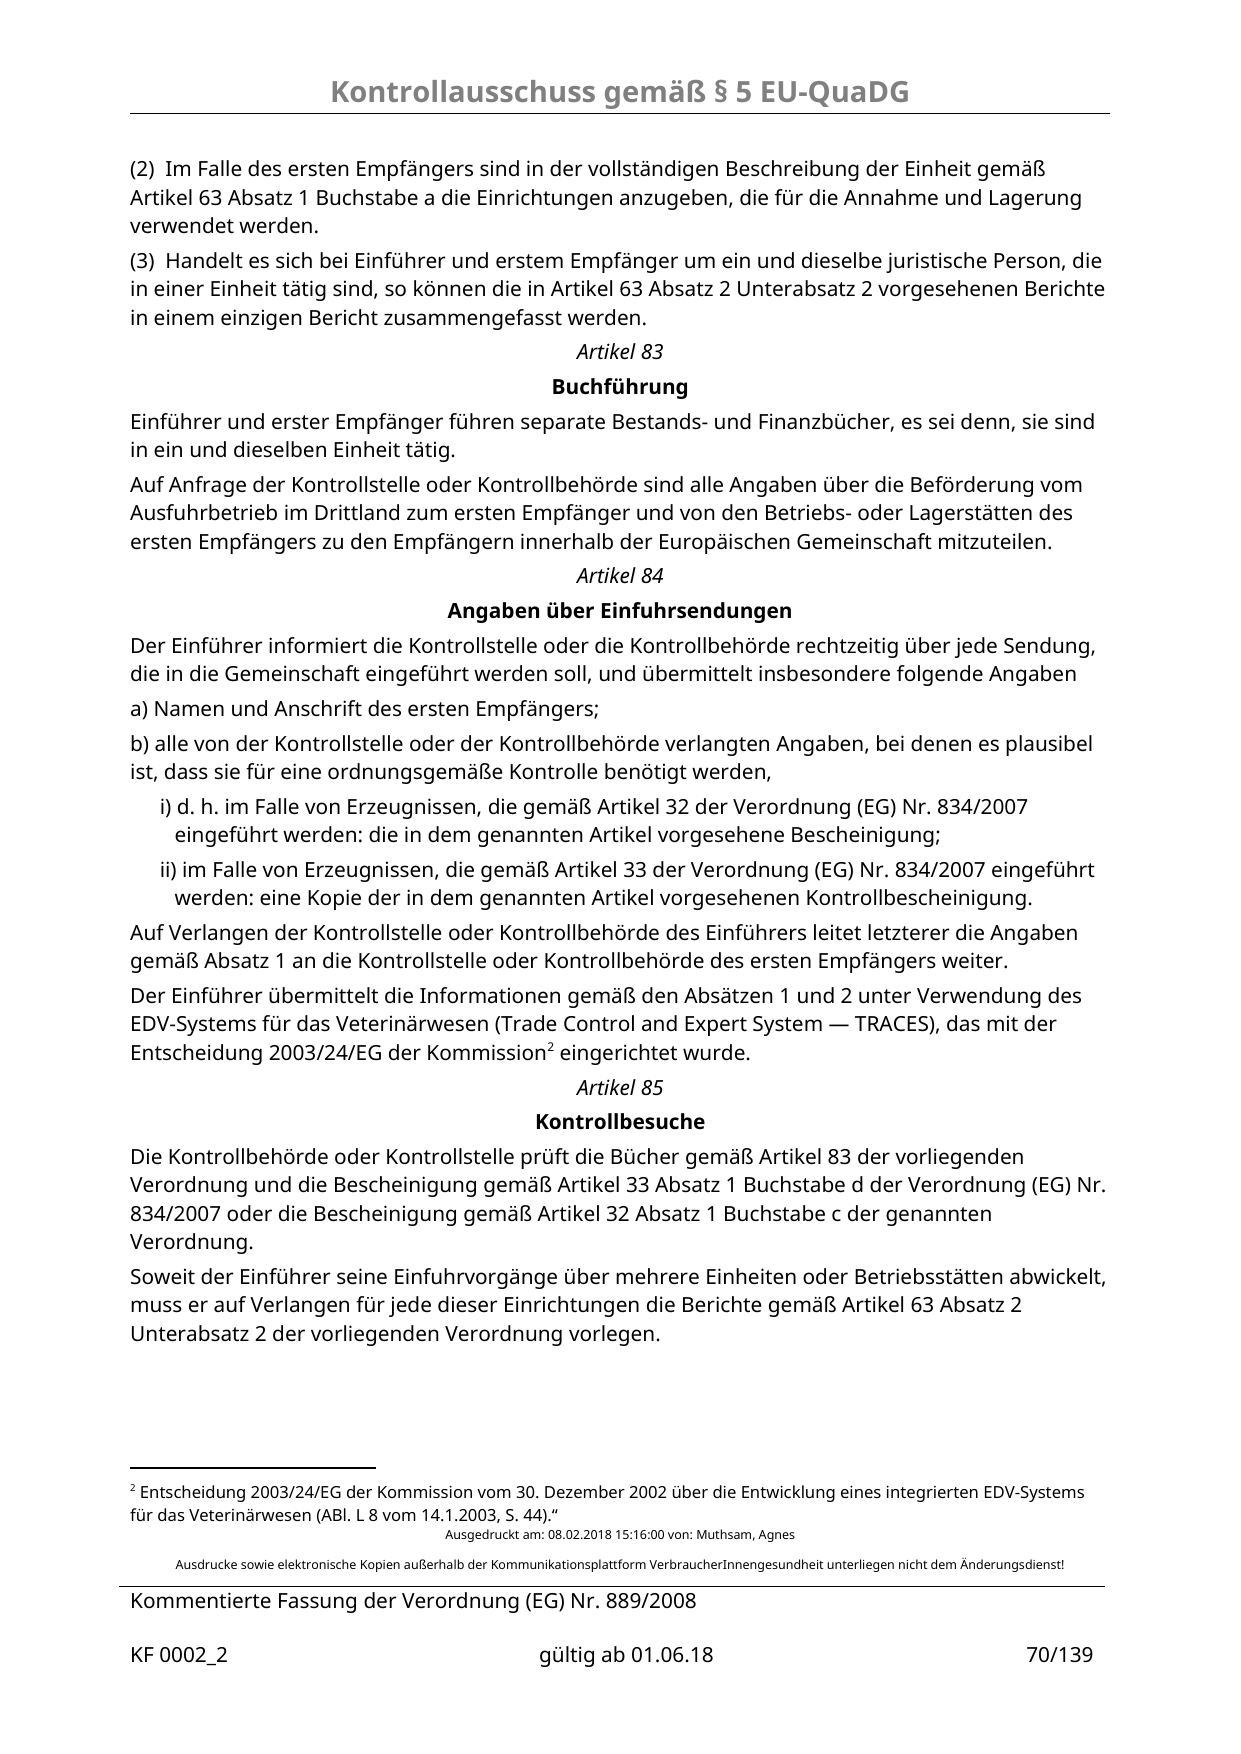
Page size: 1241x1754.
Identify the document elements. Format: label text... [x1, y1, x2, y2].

text i) d. h. im Falle von Erzeugnissen, die gemäß Artikel 32 der Verordnung (EG) Nr. 834/2007 eingeführt werden: die in dem genannten Artikel vorgesehene Bescheinigung; [159, 792, 1110, 849]
text (2) Im Falle des ersten Empfängers sind in der vollständigen Beschreibung der Einheit gemäß Artikel 63 Absatz 1 Buchstabe a die Einrichtungen anzugeben, die für die Annahme und Lagerung verwendet werden. [130, 154, 1110, 239]
text Die Kontrollbehörde oder Kontrollstelle prüft die Bücher gemäß Artikel 83 der vorliegenden Verordnung und die Bescheinigung gemäß Artikel 33 Absatz 1 Buchstabe d der Verordnung (EG) Nr. 834/2007 oder die Bescheinigung gemäß Artikel 32 Absatz 1 Buchstabe c der genannten Verordnung. [130, 1142, 1110, 1256]
text ii) im Falle von Erzeugnissen, die gemäß Artikel 33 der Verordnung (EG) Nr. 834/2007 eingeführt werden: eine Kopie der in dem genannten Artikel vorgesehenen Kontrollbescheinigung. [159, 855, 1110, 912]
text (3) Handelt es sich bei Einführer und erstem Empfänger um ein und dieselbe juristische Person, die in einer Einheit tätig sind, so können die in Artikel 63 Absatz 2 Unterabsatz 2 vorgesehenen Berichte in einem einzigen Bericht zusammengefasst werden. [130, 246, 1110, 331]
text Artikel 85 [130, 1073, 1110, 1101]
text Buchführung [130, 372, 1110, 401]
text Angaben über Einfuhrsendungen [130, 596, 1110, 624]
text Der Einführer informiert die Kontrollstelle oder die Kontrollbehörde rechtzeitig über jede Sendung, die in die Gemeinschaft eingeführt werden soll, und übermittelt insbesondere folgende Angaben [130, 631, 1110, 688]
text Artikel 84 [130, 561, 1110, 590]
text b) alle von der Kontrollstelle oder der Kontrollbehörde verlangten Angaben, bei denen es plausibel ist, dass sie für eine ordnungsgemäße Kontrolle benötigt werden, [130, 729, 1110, 786]
text Soweit der Einführer seine Einfuhrvorgänge über mehrere Einheiten oder Betriebsstätten abwickelt, muss er auf Verlangen für jede dieser Einrichtungen die Berichte gemäß Artikel 63 Absatz 2 Unterabsatz 2 der vorliegenden Verordnung vorlegen. [130, 1262, 1110, 1347]
text Auf Anfrage der Kontrollstelle oder Kontrollbehörde sind alle Angaben über die Beförderung vom Ausfuhrbetrieb im Drittland zum ersten Empfänger und von den Betriebs- oder Lagerstätten des ersten Empfängers zu den Empfängern innerhalb der Europäischen Gemeinschaft mitzuteilen. [130, 470, 1110, 555]
text a) Namen und Anschrift des ersten Empfängers; [130, 694, 1110, 722]
text Kontrollbesuche [130, 1107, 1110, 1136]
text Artikel 83 [130, 337, 1110, 366]
text Der Einführer übermittelt die Informationen gemäß den Absätzen 1 und 2 unter Verwendung des EDV-Systems für das Veterinärwesen (Trade Control and Expert System — TRACES), das mit der Entscheidung 2003/24/EG der Kommission eingerichtet wurde. [130, 981, 1110, 1066]
text Einführer und erster Empfänger führen separate Bestands- und Finanzbücher, es sei denn, sie sind in ein und dieselben Einheit tätig. [130, 407, 1110, 464]
text Auf Verlangen der Kontrollstelle oder Kontrollbehörde des Einführers leitet letzterer die Angaben gemäß Absatz 1 an die Kontrollstelle oder Kontrollbehörde des ersten Empfängers weiter. [130, 918, 1110, 975]
